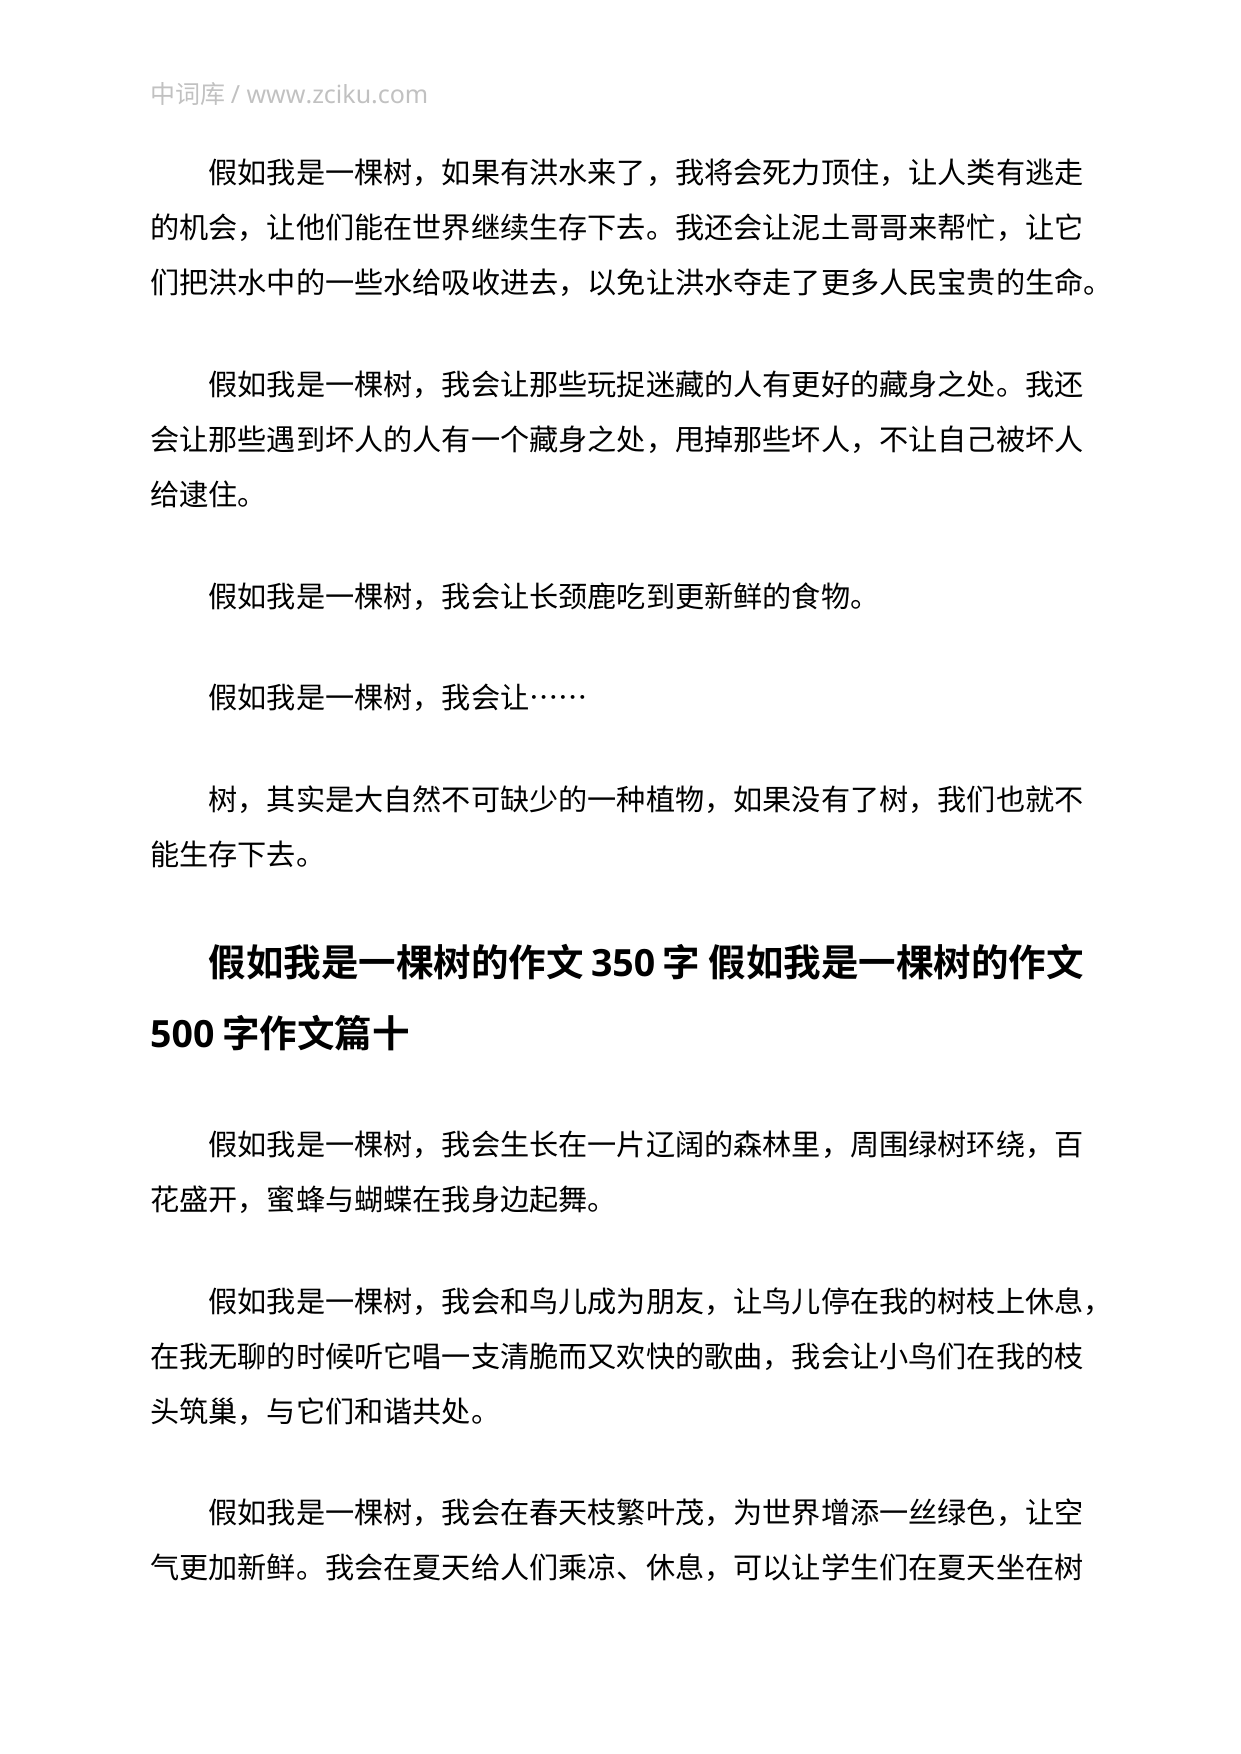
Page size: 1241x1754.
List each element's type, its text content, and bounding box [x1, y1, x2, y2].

text 假如我是一棵树的作文350字 假如我是一棵树的作文500字作文篇十 [150, 933, 1090, 1058]
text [150, 1490, 1090, 1587]
text 假如我是一棵树，我会让…… [150, 675, 1090, 717]
text 假如我是一棵树，如果有洪水来了，我将会死力顶住，让人类有逃走的机会，让他们能在世界继续生存下去。我还会让泥土哥哥来帮忙，让它们把洪水中的一些水给吸收进去，以免让洪水夺走了更多人民宝贵的生命。 [150, 150, 1090, 302]
text 树，其实是大自然不可缺少的一种植物，如果没有了树，我们也就不能生存下去。 [150, 777, 1090, 874]
text 假如我是一棵树，我会生长在一片辽阔的森林里，周围绿树环绕，百花盛开，蜜蜂与蝴蝶在我身边起舞。 [150, 1122, 1090, 1219]
text 假如我是一棵树，我会让那些玩捉迷藏的人有更好的藏身之处。我还会让那些遇到坏人的人有一个藏身之处，甩掉那些坏人，不让自己被坏人给逮住。 [150, 362, 1090, 514]
text 假如我是一棵树，我会和鸟儿成为朋友，让鸟儿停在我的树枝上休息，在我无聊的时候听它唱一支清脆而又欢快的歌曲，我会让小鸟们在我的枝头筑巢，与它们和谐共处。 [150, 1278, 1090, 1430]
text 假如我是一棵树，我会让长颈鹿吃到更新鲜的食物。 [150, 573, 1090, 615]
